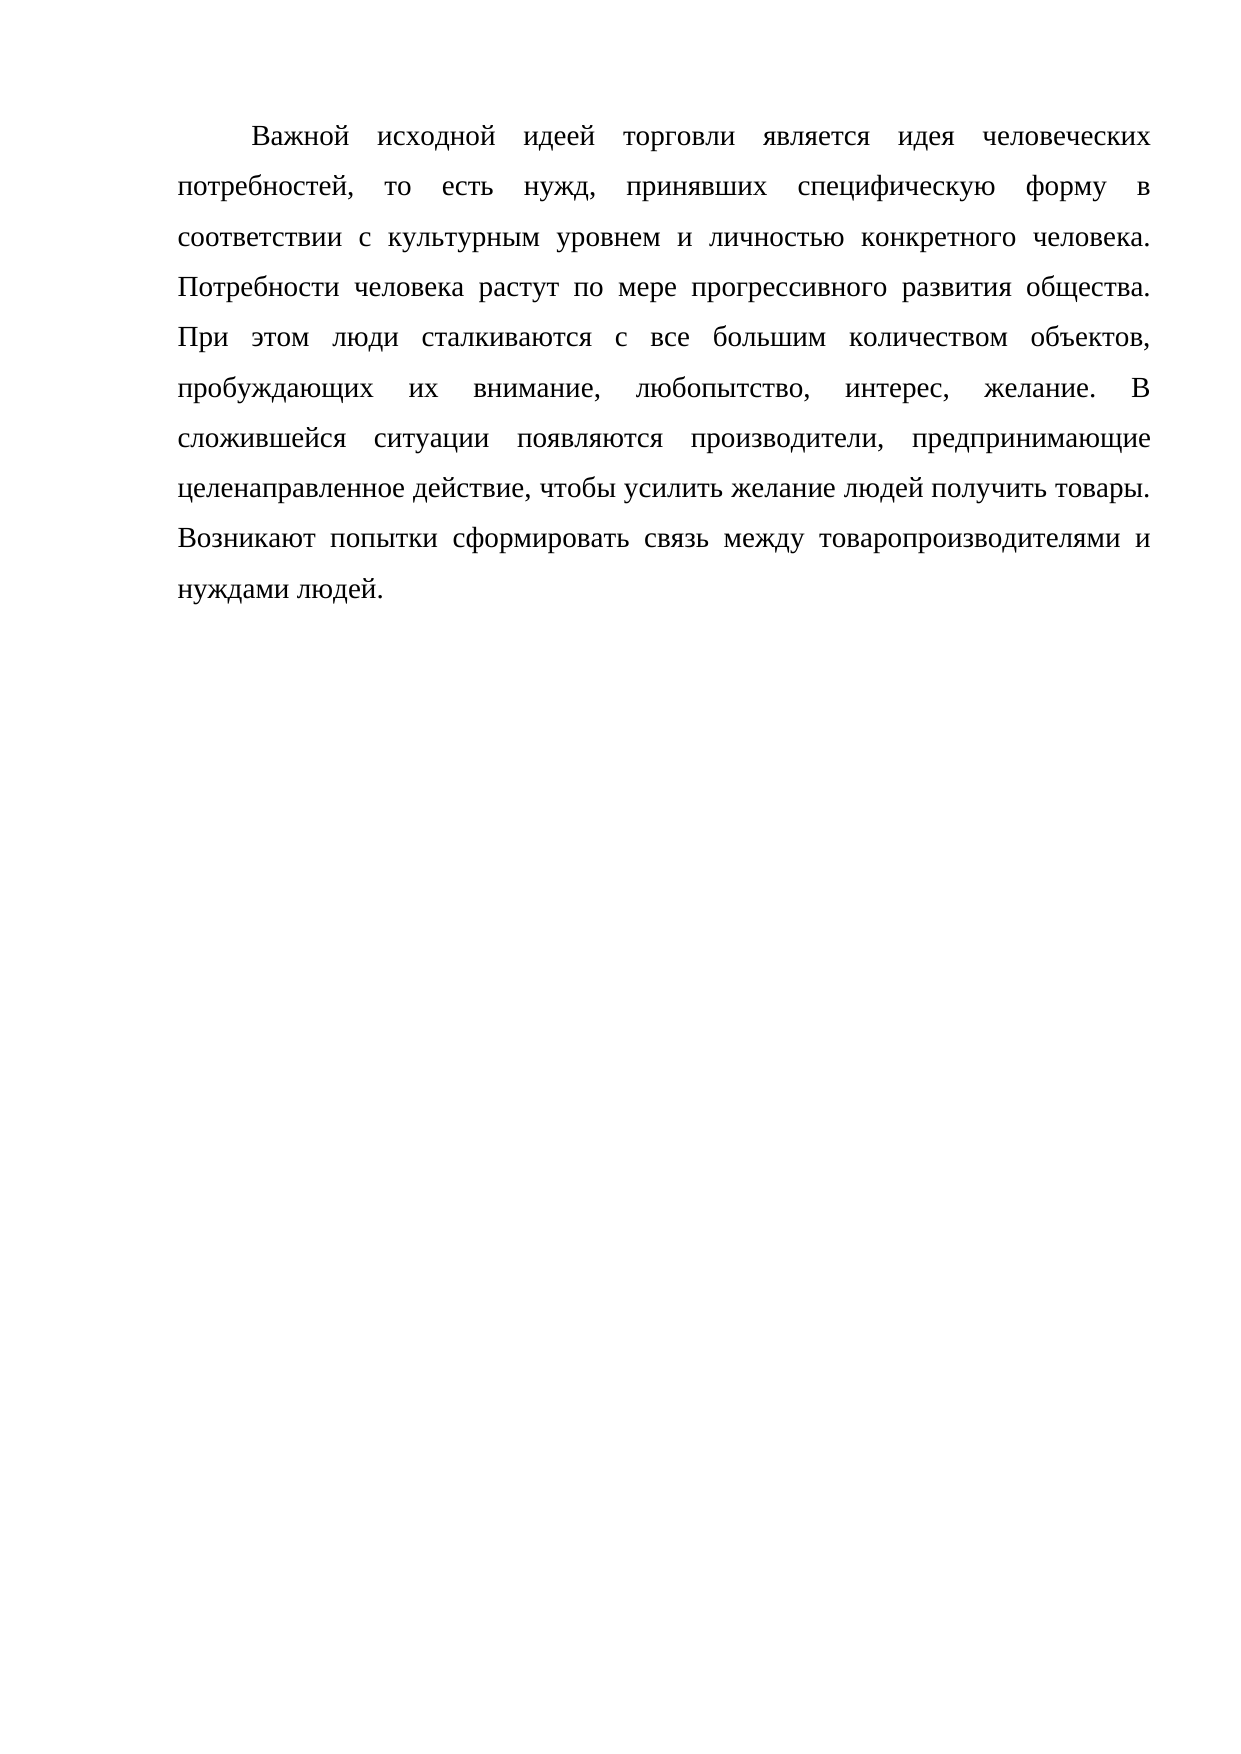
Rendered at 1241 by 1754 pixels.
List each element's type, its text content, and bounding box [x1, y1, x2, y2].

text Важной исходной идеей торговли является идея человеческих потребностей, то есть нужд, принявших специфическую форму в соответствии с культурным уровнем и личностью конкретного человека. Потребности человека растут по мере прогрессивного развития общества. При этом люди сталкиваются с все большим количеством объектов, пробуждающих их внимание, любопытство, интерес, желание. В сложившейся ситуации появляются производители, предпринимающие целенаправленное действие, чтобы усилить желание людей получить товары. Возникают попытки сформировать связь между товаропроизводителями и нуждами людей. [177, 118, 1152, 604]
